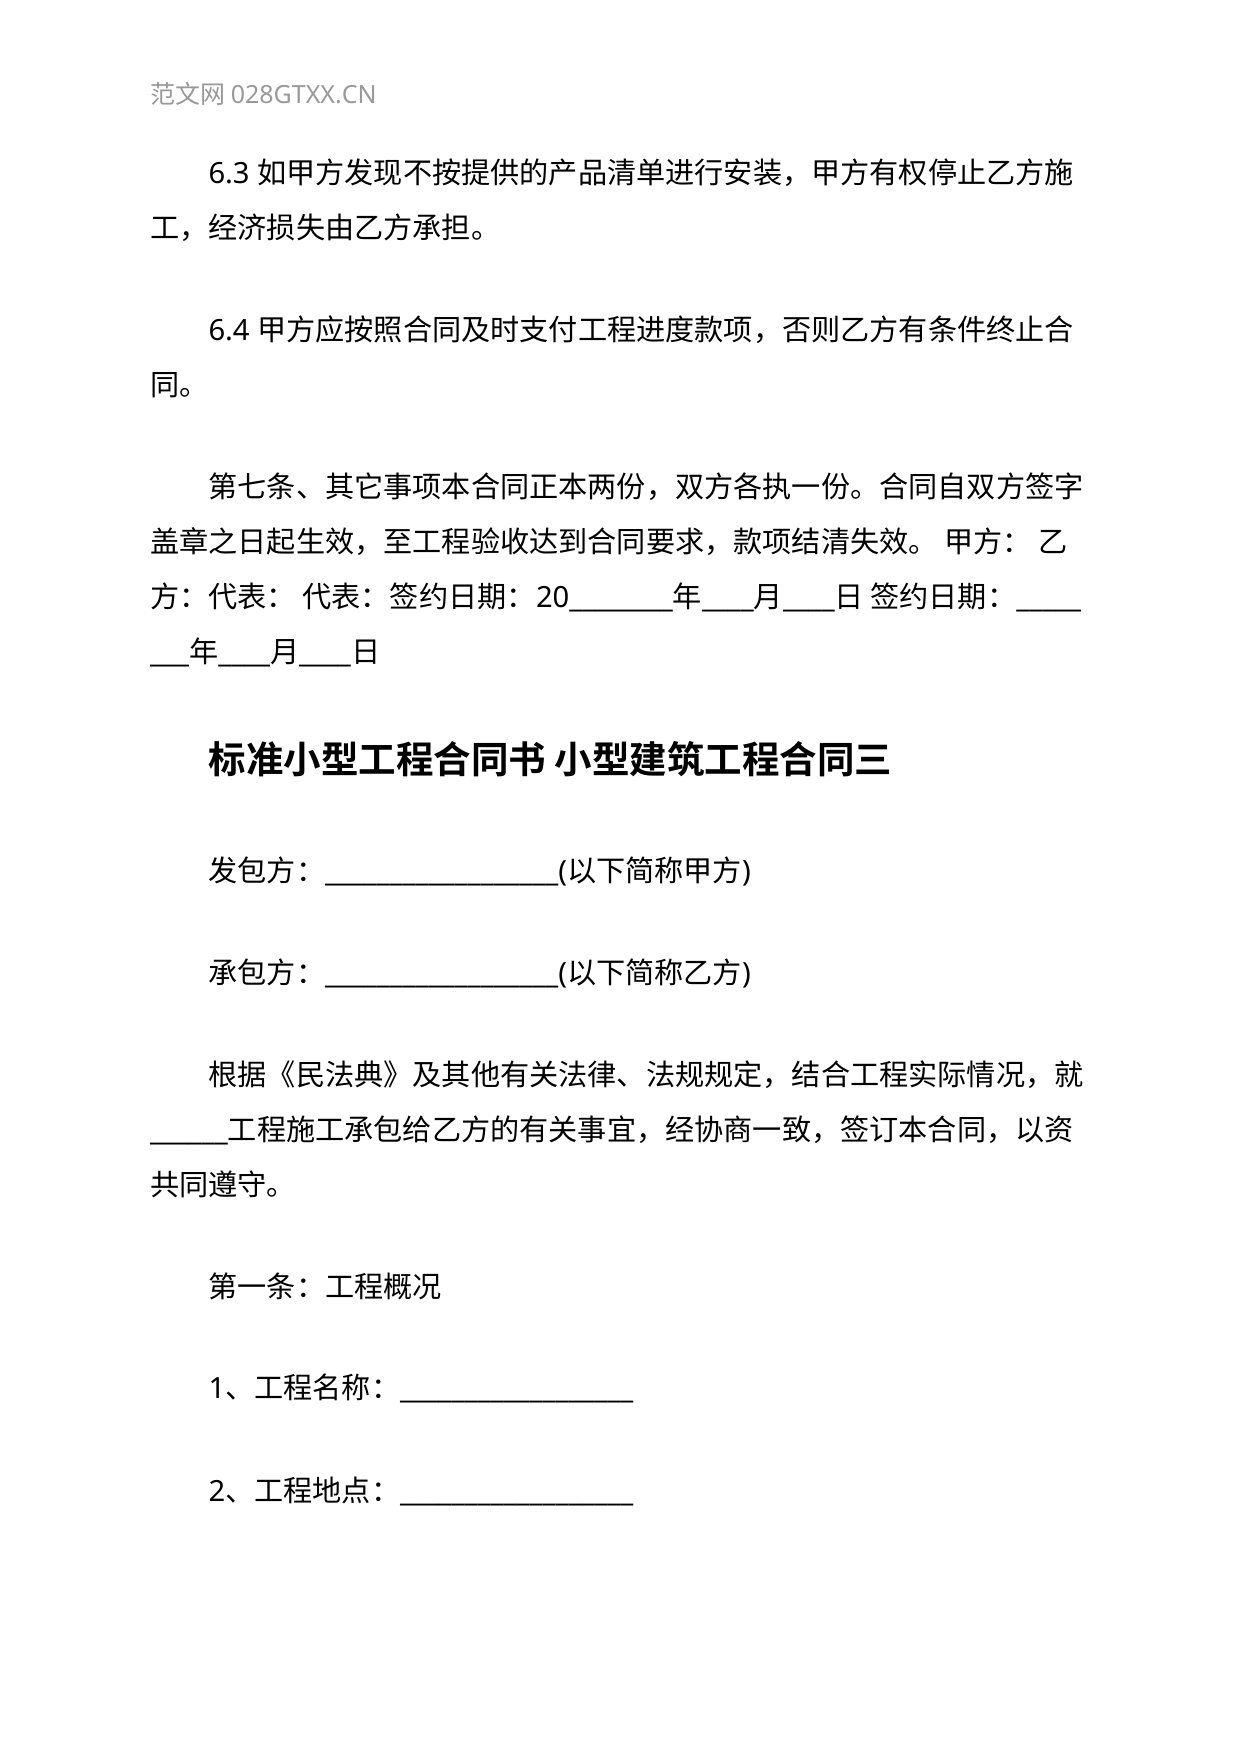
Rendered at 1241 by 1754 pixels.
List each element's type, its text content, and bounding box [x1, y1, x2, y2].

text 标准小型工程合同书 小型建筑工程合同三 [150, 730, 1090, 784]
text 6.3 如甲方发现不按提供的产品清单进行安装，甲方有权停止乙方施工，经济损失由乙方承担。 [150, 150, 1090, 247]
text 发包方：__________________(以下简称甲方) [150, 848, 1090, 890]
text 第一条：工程概况 [150, 1263, 1090, 1306]
text 承包方：__________________(以下简称乙方) [150, 950, 1090, 992]
text 2、工程地点：__________________ [150, 1467, 1090, 1509]
text 根据《民法典》及其他有关法律、法规规定，结合工程实际情况，就______工程施工承包给乙方的有关事宜，经协商一致，签订本合同，以资共同遵守。 [150, 1052, 1090, 1204]
text 1、工程名称：__________________ [150, 1365, 1090, 1407]
text 6.4 甲方应按照合同及时支付工程进度款项，否则乙方有条件终止合同。 [150, 307, 1090, 404]
text 第七条、其它事项本合同正本两份，双方各执一份。合同自双方签字盖章之日起生效，至工程验收达到合同要求，款项结清失效。 甲方： 乙方：代表： 代表：签约日期：20________年____月____日 签约日期：________年____月____日 [150, 463, 1090, 671]
